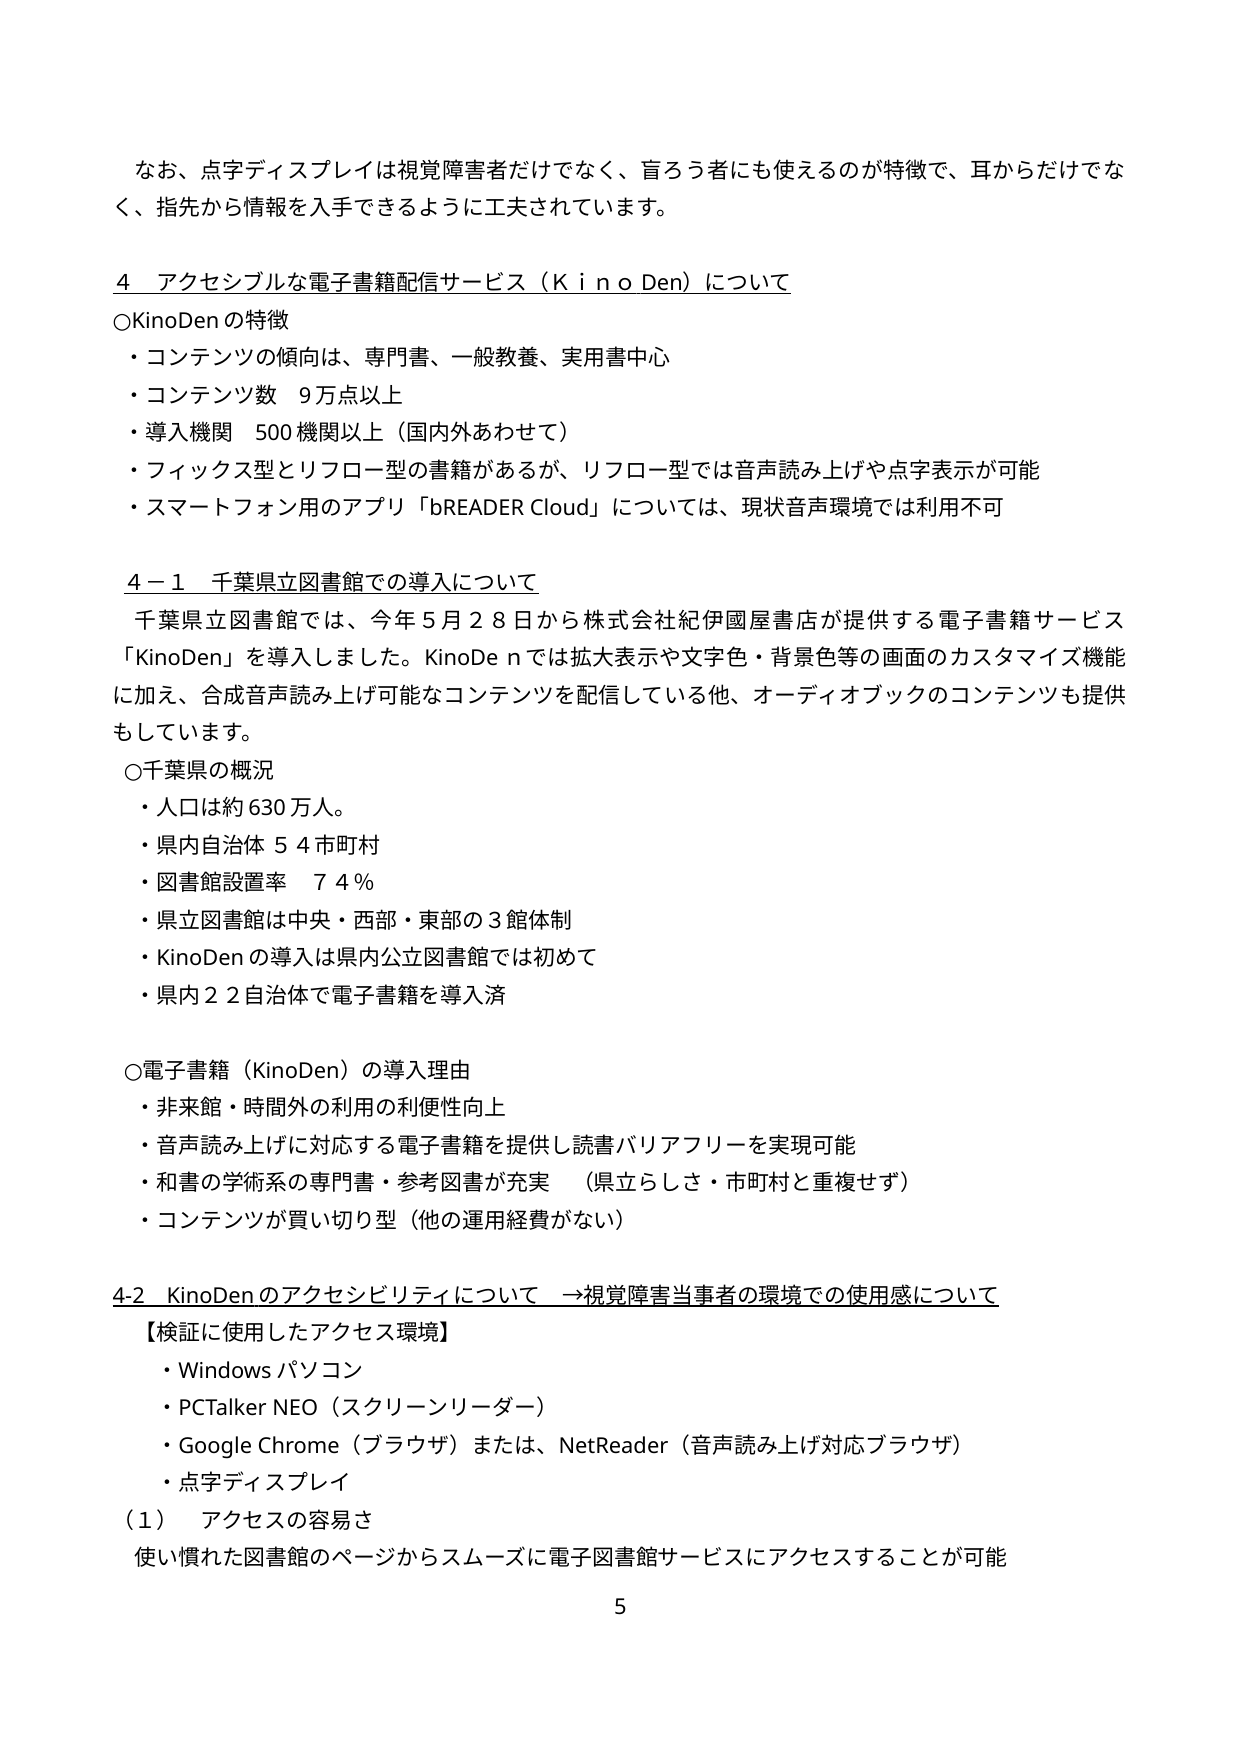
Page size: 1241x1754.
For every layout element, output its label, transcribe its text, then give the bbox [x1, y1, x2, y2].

text ・県立図書館は中央・西部・東部の３館体制 [112, 900, 1128, 937]
text ・PCTalker NEO（スクリーンリーダー） [112, 1387, 1128, 1425]
text 千葉県立図書館では、今年５月２８日から株式会社紀伊國屋書店が提供する電子書籍サービス「KinoDen」を導入しました。KinoDeｎでは拡大表示や文字色・背景色等の画面のカスタマイズ機能に加え、合成音声読み上げ可能なコンテンツを配信している他、オーディオブックのコンテンツも提供もしています。 [112, 600, 1128, 750]
text ・音声読み上げに対応する電子書籍を提供し読書バリアフリーを実現可能 [112, 1125, 1128, 1162]
text 【検証に使用したアクセス環境】 [112, 1312, 1128, 1350]
text ○KinoDenの特徴 [112, 300, 1128, 337]
text ○千葉県の概況 [112, 750, 1128, 787]
text ・導入機関 500機関以上（国内外あわせて） [112, 412, 1128, 450]
text ・コンテンツの傾向は、専門書、一般教養、実用書中心 [112, 337, 1128, 375]
text ○電子書籍（KinoDen）の導入理由 [112, 1050, 1128, 1087]
text ４ アクセシブルな電子書籍配信サービス（ＫｉｎｏDen）について [112, 262, 1128, 300]
text ・コンテンツが買い切り型（他の運用経費がない） [112, 1200, 1128, 1237]
text ・県内２２自治体で電子書籍を導入済 [112, 975, 1128, 1012]
text （１） アクセスの容易さ [112, 1500, 1128, 1537]
text ・コンテンツ数 9万点以上 [112, 375, 1128, 412]
text ・非来館・時間外の利用の利便性向上 [112, 1087, 1128, 1125]
text ・県内自治体 ５４市町村 [112, 825, 1128, 862]
text ・点字ディスプレイ [112, 1462, 1128, 1500]
text ・フィックス型とリフロー型の書籍があるが、リフロー型では音声読み上げや点字表示が可能 [112, 450, 1128, 487]
text ４－１ 千葉県立図書館での導入について [112, 562, 1128, 600]
text ・和書の学術系の専門書・参考図書が充実 （県立らしさ・市町村と重複せず） [112, 1162, 1128, 1200]
text ・KinoDenの導入は県内公立図書館では初めて [112, 937, 1128, 975]
text ・スマートフォン用のアプリ「bREADER Cloud」については、現状音声環境では利用不可 [112, 487, 1128, 525]
text ・図書館設置率 ７４％ [112, 862, 1128, 900]
text 使い慣れた図書館のページからスムーズに電子図書館サービスにアクセスすることが可能 [112, 1537, 1128, 1575]
text ・人口は約630万人。 [112, 787, 1128, 825]
text なお、点字ディスプレイは視覚障害者だけでなく、盲ろう者にも使えるのが特徴で、耳からだけでなく、指先から情報を入手できるように工夫されています。 [112, 150, 1128, 225]
text ・Windowsパソコン [112, 1350, 1128, 1387]
text ・Google Chrome（ブラウザ）または、NetReader（音声読み上げ対応ブラウザ） [112, 1425, 1128, 1462]
text 4-2 KinoDenのアクセシビリティについて →視覚障害当事者の環境での使用感について [112, 1275, 1128, 1312]
